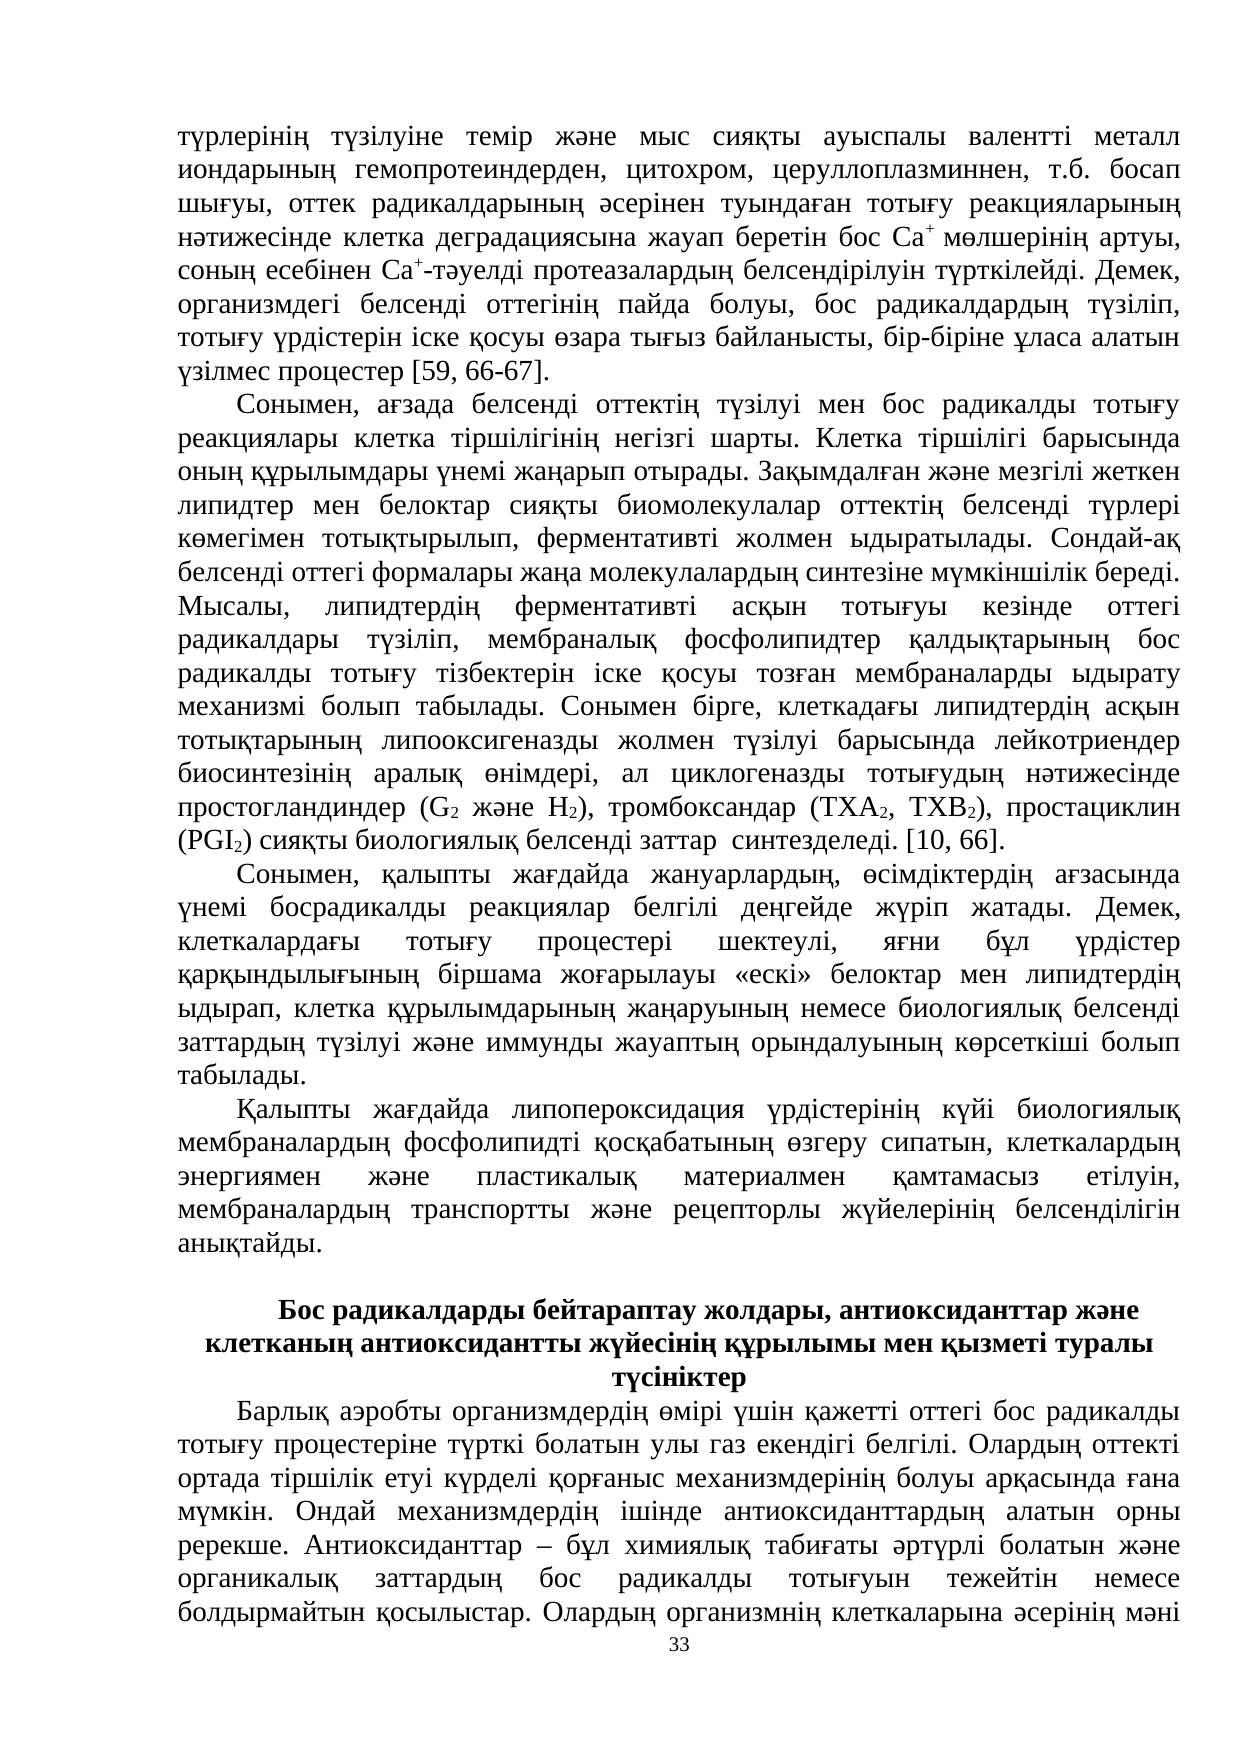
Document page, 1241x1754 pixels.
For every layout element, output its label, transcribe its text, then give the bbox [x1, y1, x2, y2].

text Сонымен, қалыпты жағдайда жануарлардың, өсімдіктердің ағзасында үнемі босрадикалды реакциялар белгілі деңгейде жүріп жатады. Демек, клеткалардағы тотығу процестері шектеулі, яғни бұл үрдістер қарқындылығының біршама жоғарылауы «ескі» белоктар мен липидтердің ыдырап, клетка құрылымдарының жаңаруының немесе биологиялық белсенді заттардың түзілуі және иммунды жауаптың орындалуының көрсеткіші болып табылады. [177, 856, 1181, 1091]
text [177, 118, 1181, 386]
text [177, 1393, 1181, 1627]
text Бос радикалдарды бейтараптау жолдары, антиоксиданттар және клетканың антиоксидантты жүйесінің құрылымы мен қызметі туралы түсініктер [177, 1292, 1181, 1393]
text Қалыпты жағдайда липопероксидация үрдістерінің күйі биологиялық мембраналардың фосфолипидті қосқабатының өзгеру сипатын, клеткалардың энергиямен және пластикалық материалмен қамтамасыз етілуін, мембраналардың транспортты және рецепторлы жүйелерінің белсенділігін анықтайды. [177, 1091, 1181, 1258]
text Сонымен, ағзада белсенді оттектің түзілуі мен бос радикалды тотығу реакциялары клетка тіршілігінің негізгі шарты. Клетка тiршiлiгi барысында оның құрылымдары үнемi жаңарып отырады. Зақымдалған және мезгілі жеткен липидтер мен белоктар сияқты биомолекулалар оттектің белсенді түрлері көмегімен тотықтырылып, ферментативті жолмен ыдыратылады. Сондай-ақ белсенді оттегі формалары жаңа молекулалардың синтезіне мүмкіншілік береді. Мысалы, липидтердiң ферментативтi асқын тотығуы кезінде оттегі радикалдары түзіліп, мембраналық фосфолипидтер қалдықтарының бос радикалды тотығу тізбектерін іске қосуы тозған мембраналарды ыдырату механизмi болып табылады. Сонымен бірге, клеткадағы липидтердiң асқын тотықтарының липооксигеназды жолмен түзiлуi барысында лейкотриендер биосинтезiнiң аралық өнiмдерi, ал циклогеназды тотығудың нәтижесiнде простогландиндер (G2 және H2), тромбоксандар (ТХА2, ТХВ2), простациклин (РGI2) сияқты биологиялық белсендi заттар синтезделедi. [10, 66]. [177, 386, 1181, 856]
